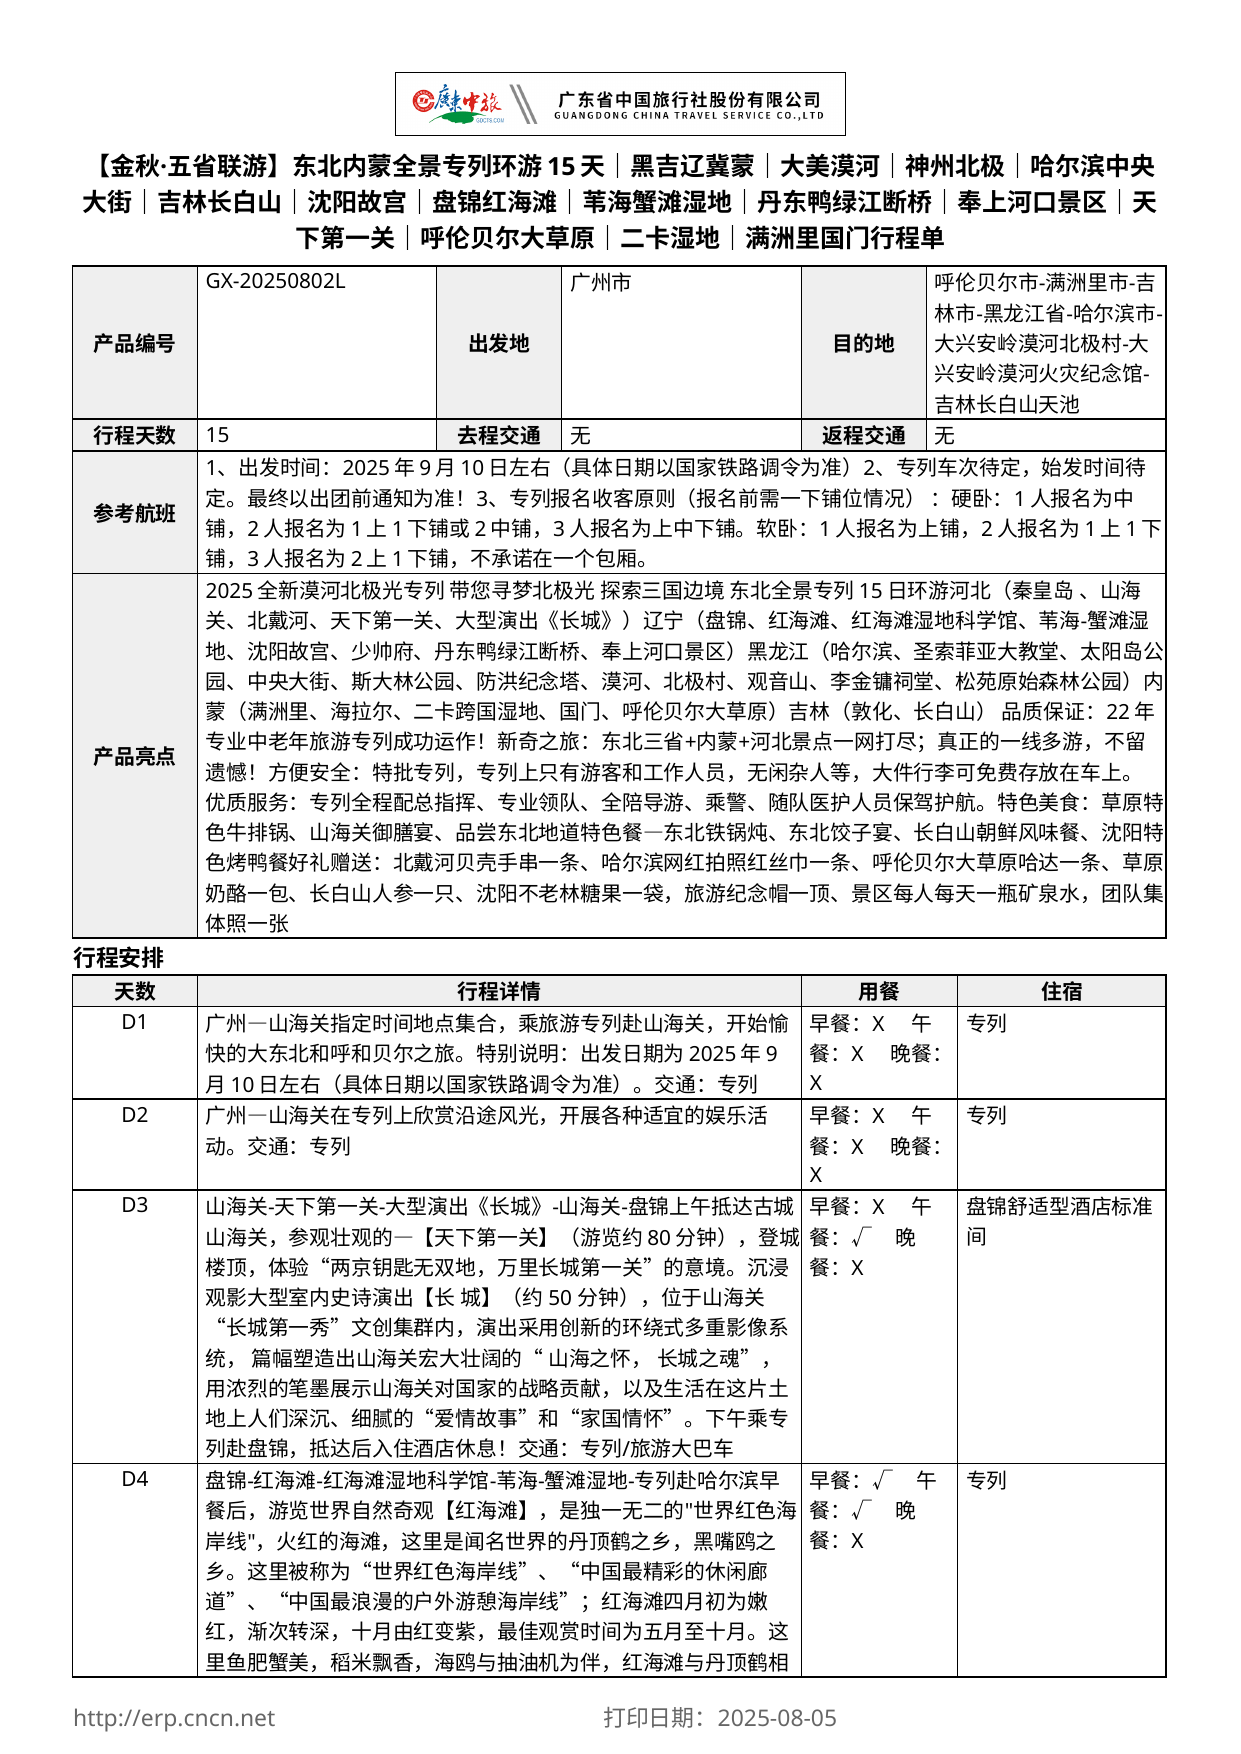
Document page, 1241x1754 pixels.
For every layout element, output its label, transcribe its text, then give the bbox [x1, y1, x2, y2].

table_cell D4 [73, 1464, 197, 1676]
table_cell D1 [73, 1007, 197, 1098]
table_cell 参考航班 [73, 452, 197, 573]
table_header 行程详情 [198, 976, 801, 1006]
table_cell 早餐：X 午餐：√ 晚餐：X [802, 1191, 957, 1463]
table_cell 无 [562, 420, 801, 450]
table_cell 专列 [958, 1007, 1165, 1098]
table_cell 广州—山海关 [198, 1100, 801, 1189]
text 【金秋·五省联游】东北内蒙全景专列环游15天｜黑吉辽冀蒙｜大美漠河｜神州北极｜哈尔滨中央大街｜吉林长白山｜沈阳故宫｜盘锦红海滩｜苇海蟹滩湿地｜丹东鸭绿江断桥｜奉上河口景区｜天下第一关｜呼伦贝尔大草原｜二卡湿地｜满洲里国门行程单 [73, 146, 1167, 255]
table_cell 15 [198, 420, 436, 450]
picture [396, 73, 845, 135]
table_header 住宿 [958, 976, 1165, 1006]
table_cell 山海关-天下第一关-大型演出《长城》-山海关-盘锦 [198, 1191, 801, 1463]
table_cell 产品亮点 [73, 574, 197, 937]
table_cell 广州—山海关 [198, 1007, 801, 1098]
table_header 广州市 [562, 267, 801, 418]
table_cell 专列 [958, 1100, 1165, 1189]
table_cell 盘锦舒适型酒店标准间 [958, 1191, 1165, 1463]
table_cell 早餐：X 午餐：X 晚餐：X [802, 1100, 957, 1189]
table_header 天数 [73, 976, 197, 1006]
table_header GX-20250802L [198, 267, 436, 418]
table_header 呼伦贝尔市-满洲里市-吉林市-黑龙江省-哈尔滨市-大兴安岭漠河北极村-大兴安岭漠河火灾纪念馆-吉林长白山天池 [927, 267, 1165, 418]
table_cell 2025全新漠河北极光专列 带您寻梦北极光 探索三国边境 东北全景专列15日环游 [198, 574, 1165, 937]
text 行程安排 [73, 940, 1167, 973]
table_header 产品编号 [73, 267, 197, 418]
table_cell 返程交通 [802, 420, 926, 450]
table_header 用餐 [802, 976, 957, 1006]
table_cell 1、出发时间：2025年9月10日左右（具体日期以国家铁路调令为准） [198, 452, 1165, 573]
table_cell 无 [927, 420, 1165, 450]
table_cell 去程交通 [437, 420, 561, 450]
table_cell D3 [73, 1191, 197, 1463]
table_cell 专列 [958, 1464, 1165, 1676]
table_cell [198, 1464, 801, 1676]
table_header 出发地 [437, 267, 561, 418]
table_cell 早餐：X 午餐：X 晚餐：X [802, 1007, 957, 1098]
table_cell 早餐：√ 午餐：√ 晚餐：X [802, 1464, 957, 1676]
table_cell D2 [73, 1100, 197, 1189]
table_header 目的地 [802, 267, 926, 418]
table_cell 行程天数 [73, 420, 197, 450]
